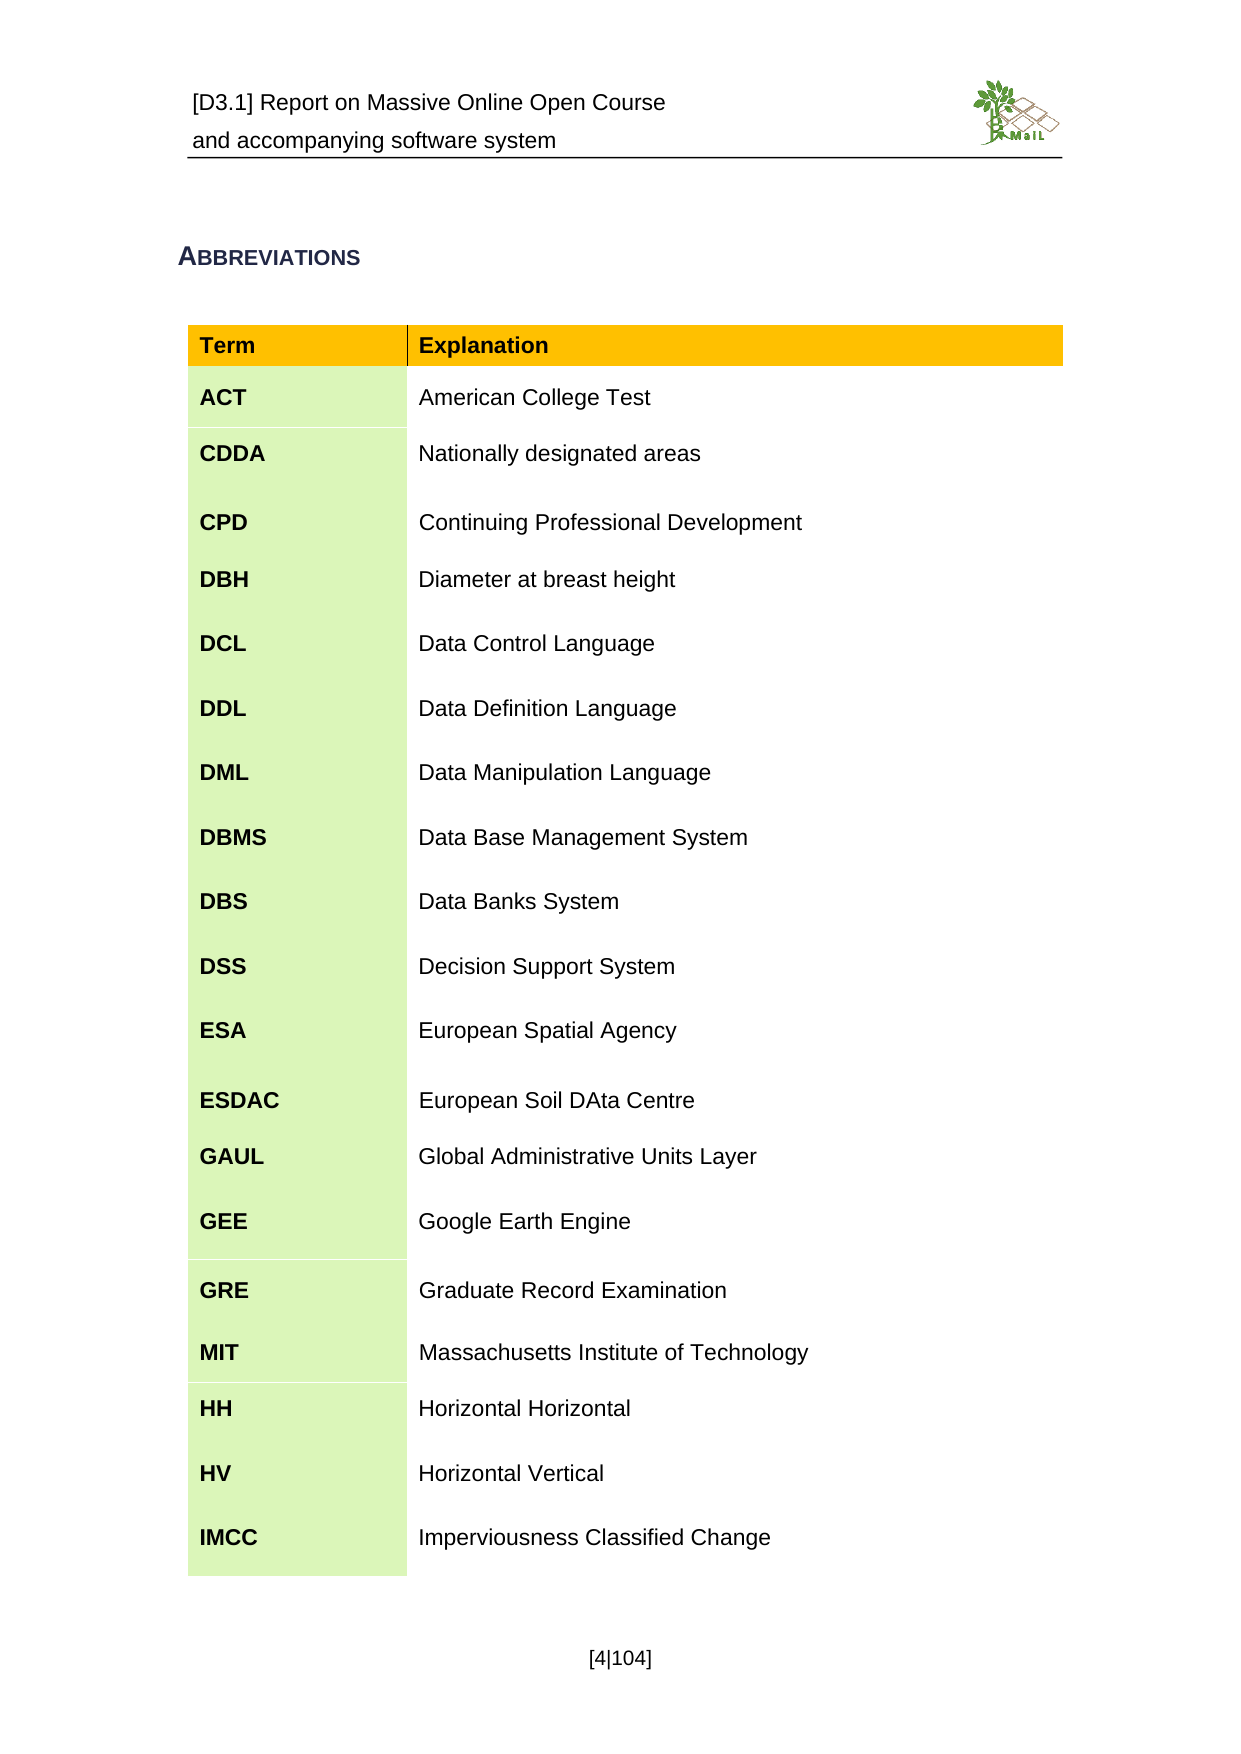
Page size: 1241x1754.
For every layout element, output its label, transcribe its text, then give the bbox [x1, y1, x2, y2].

table_cell Data Base Management System [407, 811, 1063, 876]
table_cell ESDAC [188, 1069, 407, 1131]
table_cell IMCC [188, 1511, 407, 1576]
table_cell Data Manipulation Language [407, 747, 1063, 811]
table_cell CDDA [188, 428, 407, 492]
table_cell HH [188, 1383, 407, 1447]
picture [971, 78, 1062, 147]
table_cell Nationally designated areas [407, 428, 1063, 492]
table_cell American College Test [408, 366, 1063, 427]
table_cell Data Definition Language [407, 682, 1063, 747]
table_cell European Soil DAta Centre [408, 1069, 1063, 1131]
table_cell Imperviousness Classified Change [407, 1511, 1063, 1576]
table_cell DCL [188, 618, 407, 682]
table_cell Continuing Professional Development [408, 492, 1063, 553]
table_cell Decision Support System [407, 940, 1063, 1005]
table_cell ACT [188, 366, 407, 427]
table_cell CPD [188, 492, 407, 553]
table_cell Global Administrative Units Layer [407, 1131, 1063, 1195]
table_header Explanation [408, 325, 1063, 366]
subtitle Abbreviations [177, 240, 1063, 271]
table_cell Massachusetts Institute of Technology [408, 1321, 1063, 1382]
table_cell Data Banks System [407, 876, 1063, 940]
table_cell Horizontal Vertical [407, 1447, 1063, 1511]
table_cell GRE [188, 1260, 407, 1321]
table_cell Horizontal Horizontal [407, 1383, 1063, 1447]
table_header Term [188, 325, 407, 366]
table_cell Diameter at breast height [407, 553, 1063, 618]
table_cell DBMS [188, 811, 407, 876]
table_cell Data Control Language [407, 618, 1063, 682]
table_cell European Spatial Agency [407, 1005, 1063, 1069]
table_cell DDL [188, 682, 407, 747]
table_cell DSS [188, 940, 407, 1005]
table_cell Graduate Record Examination [408, 1260, 1063, 1321]
table_cell MIT [188, 1321, 407, 1382]
table_cell ESA [188, 1005, 407, 1069]
table_cell GAUL [188, 1131, 407, 1195]
table_cell DBS [188, 876, 407, 940]
table_cell DML [188, 747, 407, 811]
table_cell HV [188, 1447, 407, 1511]
table_cell DBH [188, 553, 407, 618]
table_cell Google Earth Engine [407, 1195, 1063, 1259]
table_cell GEE [188, 1195, 407, 1259]
